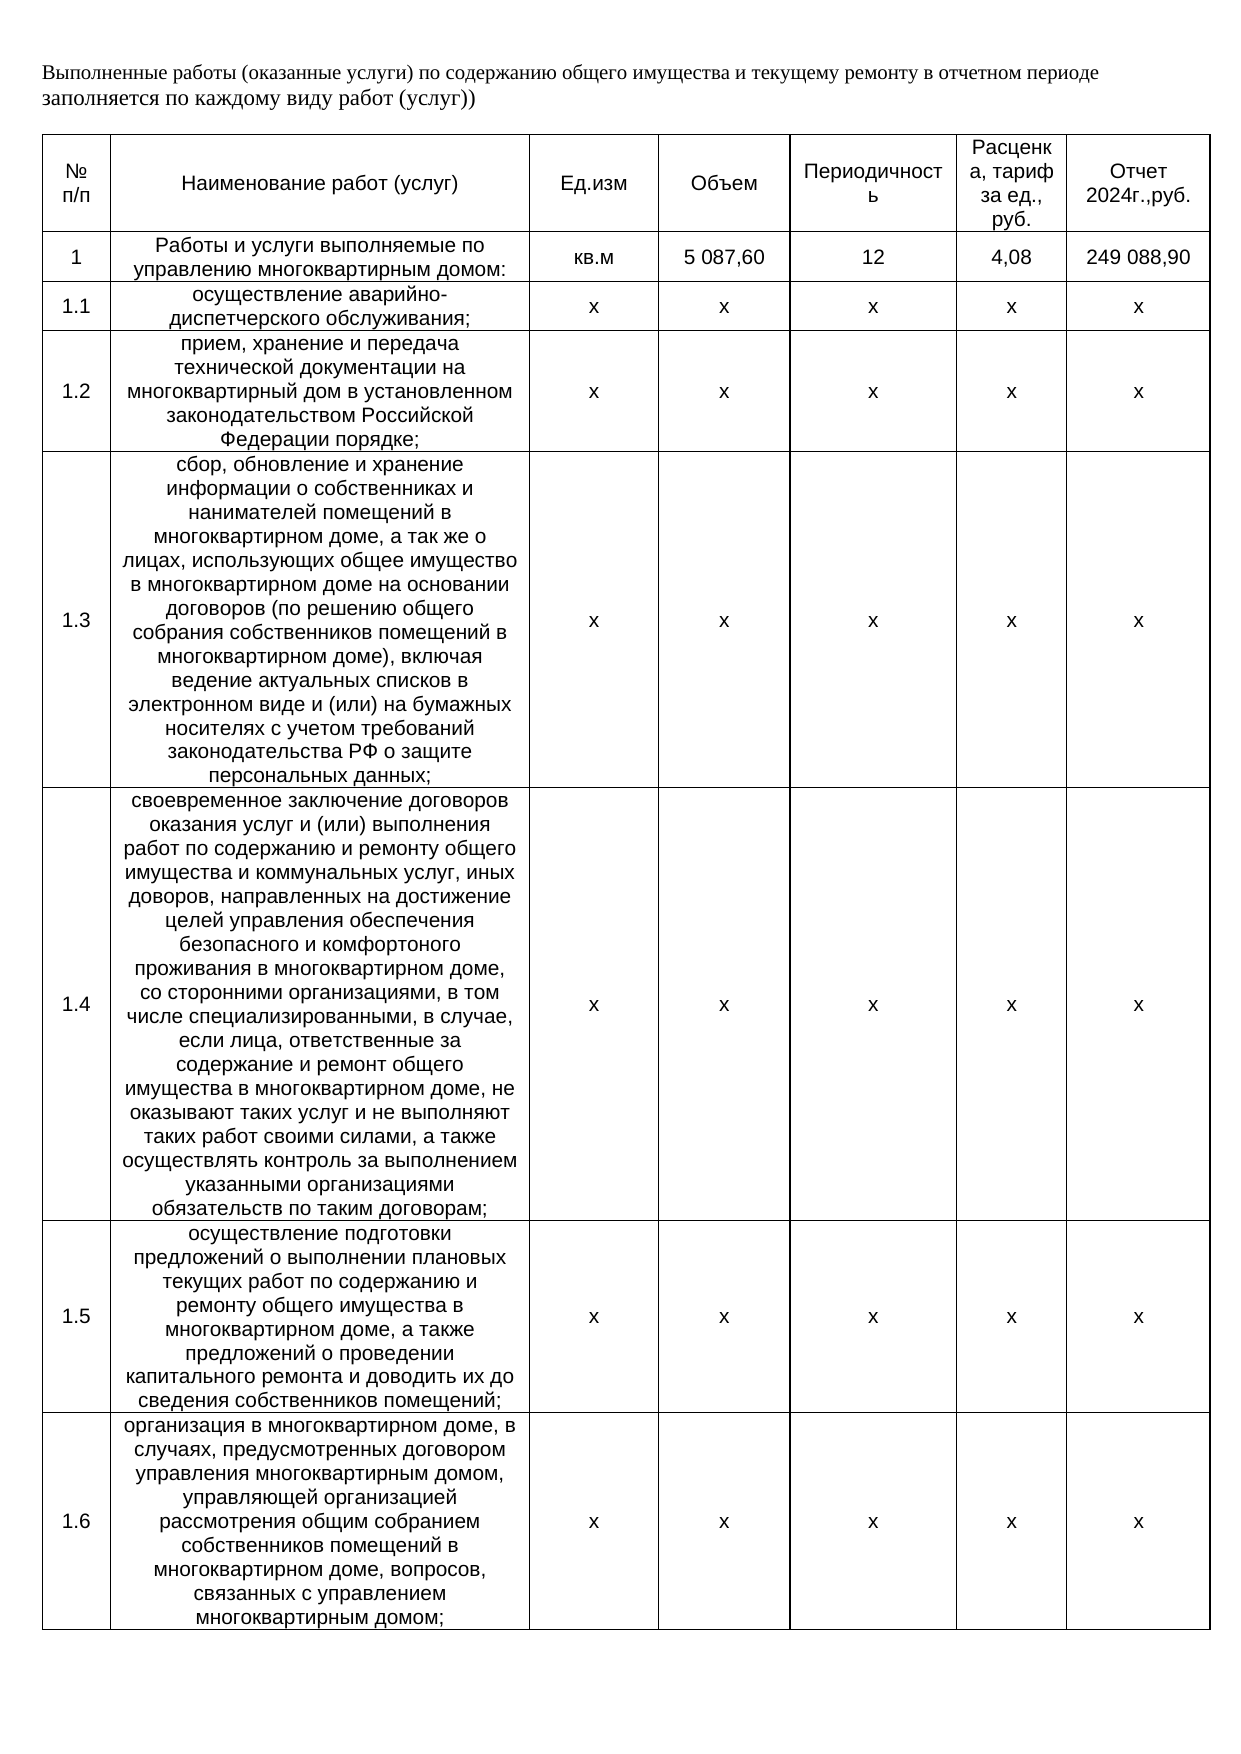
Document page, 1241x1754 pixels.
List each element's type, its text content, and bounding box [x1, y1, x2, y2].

table_cell х [1067, 331, 1209, 451]
table_cell х [659, 282, 789, 330]
table_cell 1.1 [43, 282, 110, 330]
table_cell 12 [791, 232, 956, 281]
table_cell 1.6 [43, 1413, 110, 1629]
table_cell х [1067, 788, 1209, 1219]
table_header № п/п [43, 135, 110, 231]
table_cell х [957, 788, 1066, 1219]
table_cell х [957, 1221, 1066, 1412]
table_cell 5 087,60 [659, 232, 789, 281]
text заполняется по каждому виду работ (услуг)) [42, 84, 1205, 110]
table_cell 4,08 [957, 232, 1066, 281]
table_cell своевременное заключение договоров оказания услуг и (или) выполнения работ по содержанию и ремонту общего имущества и коммунальных услуг, иных доворов, направленных на достижение целей управления обеспечения безопасного и комфортоного проживания в многоквартирном доме, со сторонними организациями, в том числе специализированными, в случае, если лица, ответственные за содержание и ремонт общего имущества в многоквартирном доме, не оказывают таких услуг и не выполняют таких работ своими силами, а также осуществлять контроль за выполнением указанными организациями обязательств по таким договорам; [111, 788, 529, 1219]
table_cell прием, хранение и передача технической документации на многоквартирный дом в установленном законодательством Российской Федерации порядке; [111, 331, 529, 451]
table_cell х [1067, 1221, 1209, 1412]
table_cell х [791, 452, 956, 787]
table_cell 1.5 [43, 1221, 110, 1412]
table_cell х [1067, 282, 1209, 330]
table_cell 1.2 [43, 331, 110, 451]
table_cell х [791, 1221, 956, 1412]
table_cell х [791, 331, 956, 451]
table_cell х [530, 282, 658, 330]
table_cell х [530, 452, 658, 787]
table_cell х [530, 1221, 658, 1412]
table_header Отчет 2024г.,руб. [1067, 135, 1209, 231]
table_cell осуществление подготовки предложений о выполнении плановых текущих работ по содержанию и ремонту общего имущества в многоквартирном доме, а также предложений о проведении капитального ремонта и доводить их до сведения собственников помещений; [111, 1221, 529, 1412]
table_cell х [530, 788, 658, 1219]
table_cell кв.м [530, 232, 658, 281]
table_header Расценка, тариф за ед., руб. [957, 135, 1066, 231]
table_cell х [530, 331, 658, 451]
table_cell х [659, 331, 789, 451]
table_header Периодичность [791, 135, 956, 231]
table_header Объем [659, 135, 789, 231]
table_cell осуществление аварийно-диспетчерского обслуживания; [111, 282, 529, 330]
table_cell организация в многоквартирном доме, в случаях, предусмотренных договором управления многоквартирным домом, управляющей организацией рассмотрения общим собранием собственников помещений в многоквартирном доме, вопросов, связанных с управлением многоквартирным домом; [111, 1413, 529, 1629]
table_cell х [1067, 452, 1209, 787]
table_cell Работы и услуги выполняемые по управлению многоквартирным домом: [111, 232, 529, 281]
table_cell 1.3 [43, 452, 110, 787]
table_cell х [957, 282, 1066, 330]
text Выполненные работы (оказанные услуги) по содержанию общего имущества и текущему ремонту в отчетном периоде [42, 59, 1205, 84]
table_cell х [659, 1221, 789, 1412]
table_cell х [957, 1413, 1066, 1629]
table_cell х [659, 1413, 789, 1629]
table_header Ед.изм [530, 135, 658, 231]
table_cell 249 088,90 [1067, 232, 1209, 281]
table_cell 1.4 [43, 788, 110, 1219]
table_cell х [659, 452, 789, 787]
table_cell х [530, 1413, 658, 1629]
table_header Наименование работ (услуг) [111, 135, 529, 231]
table_cell х [791, 788, 956, 1219]
table_cell х [957, 331, 1066, 451]
table_cell х [659, 788, 789, 1219]
table_cell х [1067, 1413, 1209, 1629]
table_cell х [791, 1413, 956, 1629]
table_cell х [957, 452, 1066, 787]
table_cell 1 [43, 232, 110, 281]
table_cell х [791, 282, 956, 330]
table_cell сбор, обновление и хранение информации о собственниках и нанимателей помещений в многоквартирном доме, а так же о лицах, использующих общее имущество в многоквартирном доме на основании договоров (по решению общего собрания собственников помещений в многоквартирном доме), включая ведение актуальных списков в электронном виде и (или) на бумажных носителях с учетом требований законодательства РФ о защите персональных данных; [111, 452, 529, 787]
